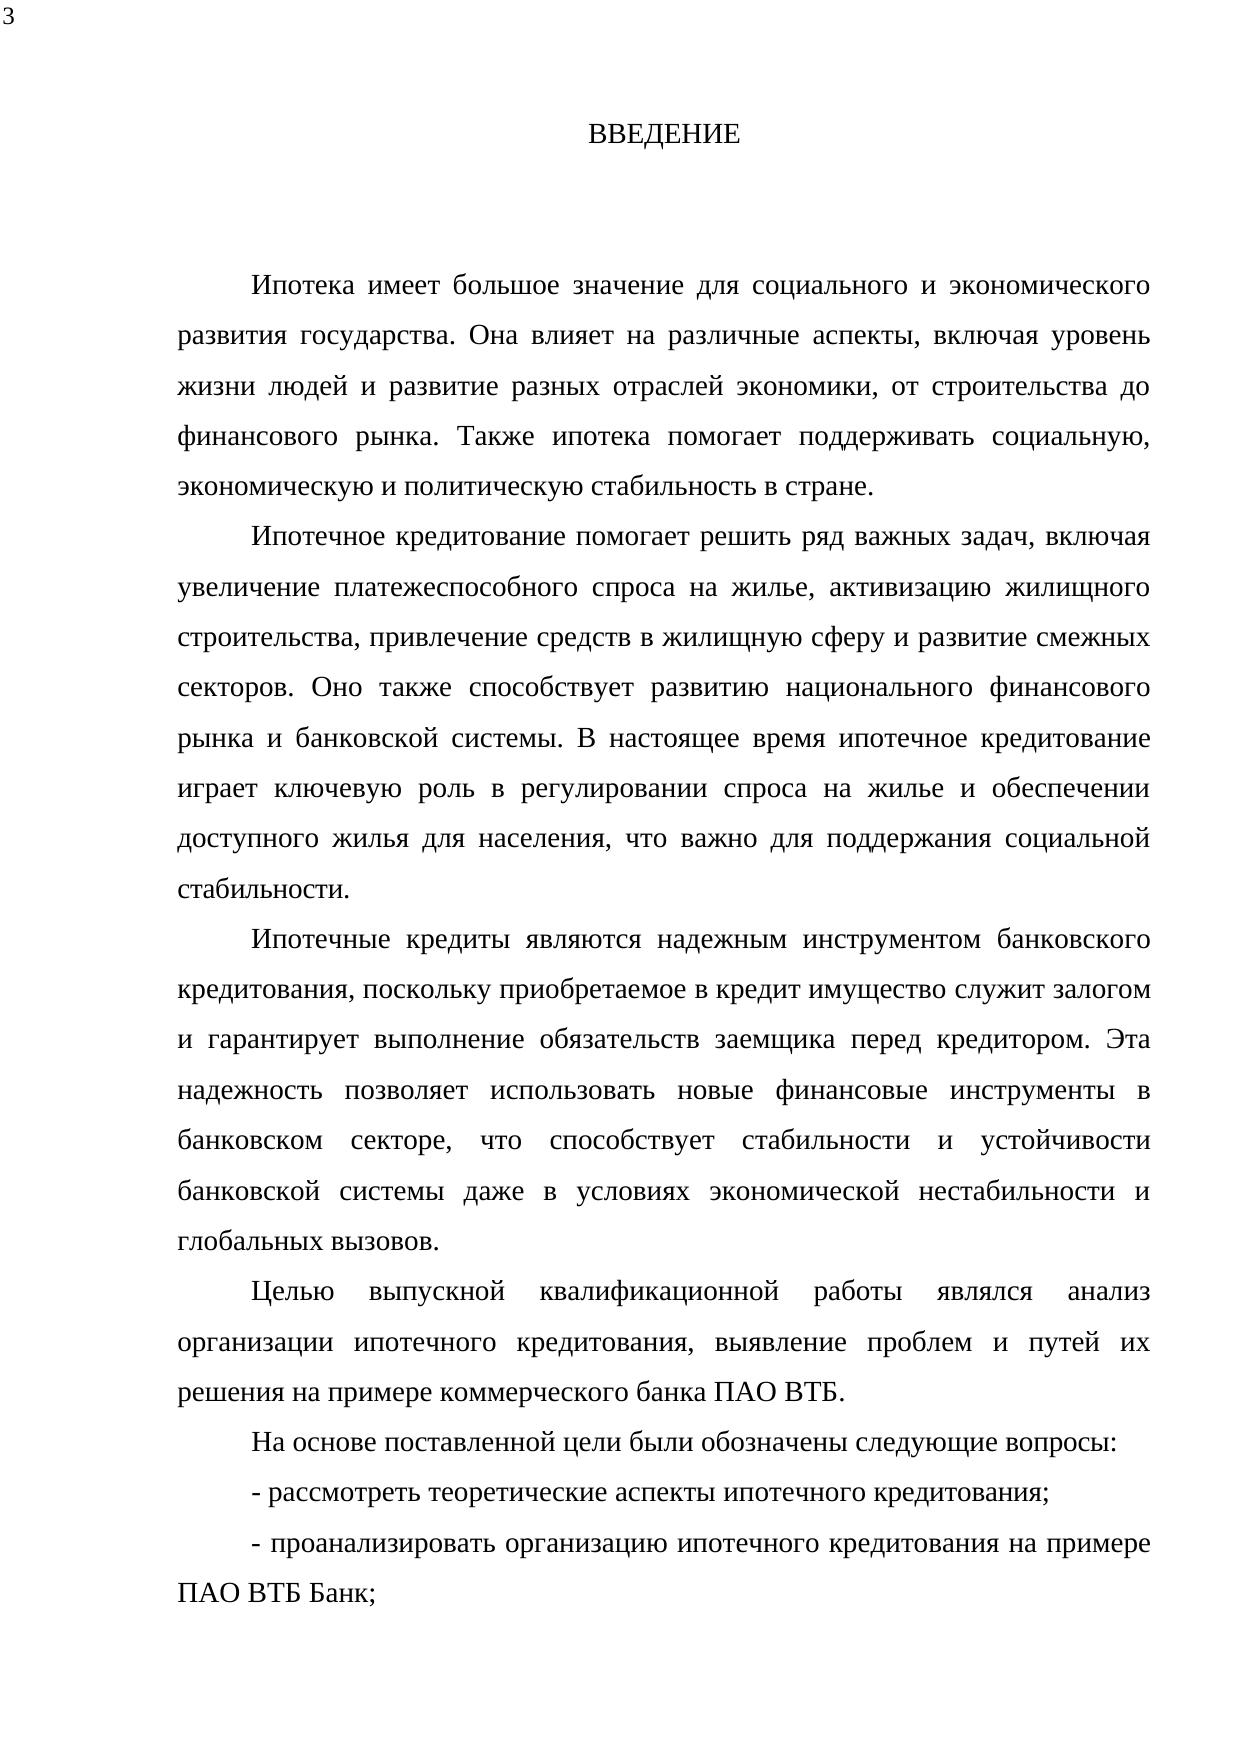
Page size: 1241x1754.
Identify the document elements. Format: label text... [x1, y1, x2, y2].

text ВВЕДЕНИЕ [162, 116, 1167, 149]
text На основе поставленной цели были обозначены следующие вопросы: [251, 1424, 1181, 1458]
text Ипотечное кредитование помогает решить ряд важных задач, включая увеличение платежеспособного спроса на жилье, активизацию жилищного строительства, привлечение средств в жилищную сферу и развитие смежных секторов. Оно также способствует развитию национального финансового рынка и банковской системы. В настоящее время ипотечное кредитование играет ключевую роль в регулировании спроса на жилье и обеспечении доступного жилья для населения, что важно для поддержания социальной стабильности. [177, 518, 1152, 904]
list проанализировать организацию ипотечного кредитования на примере ПАО ВТБ Банк; [177, 1525, 1151, 1609]
text Ипотечные кредиты являются надежным инструментом банковского кредитования, поскольку приобретаемое в кредит имущество служит залогом и гарантирует выполнение обязательств заемщика перед кредитором. Эта надежность позволяет использовать новые финансовые инструменты в банковском секторе, что способствует стабильности и устойчивости банковской системы даже в условиях экономической нестабильности и глобальных вызовов. [177, 921, 1151, 1256]
list рассмотреть теоретические аспекты ипотечного кредитования; [251, 1474, 1181, 1508]
text Целью выпускной квалификационной работы являлся анализ организации ипотечного кредитования, выявление проблем и путей их решения на примере коммерческого банка ПАО ВТБ. [177, 1273, 1151, 1408]
text Ипотека имеет большое значение для социального и экономического развития государства. Она влияет на различные аспекты, включая уровень жизни людей и развитие разных отраслей экономики, от строительства до финансового рынка. Также ипотека помогает поддерживать социальную, экономическую и политическую стабильность в стране. [177, 267, 1151, 502]
